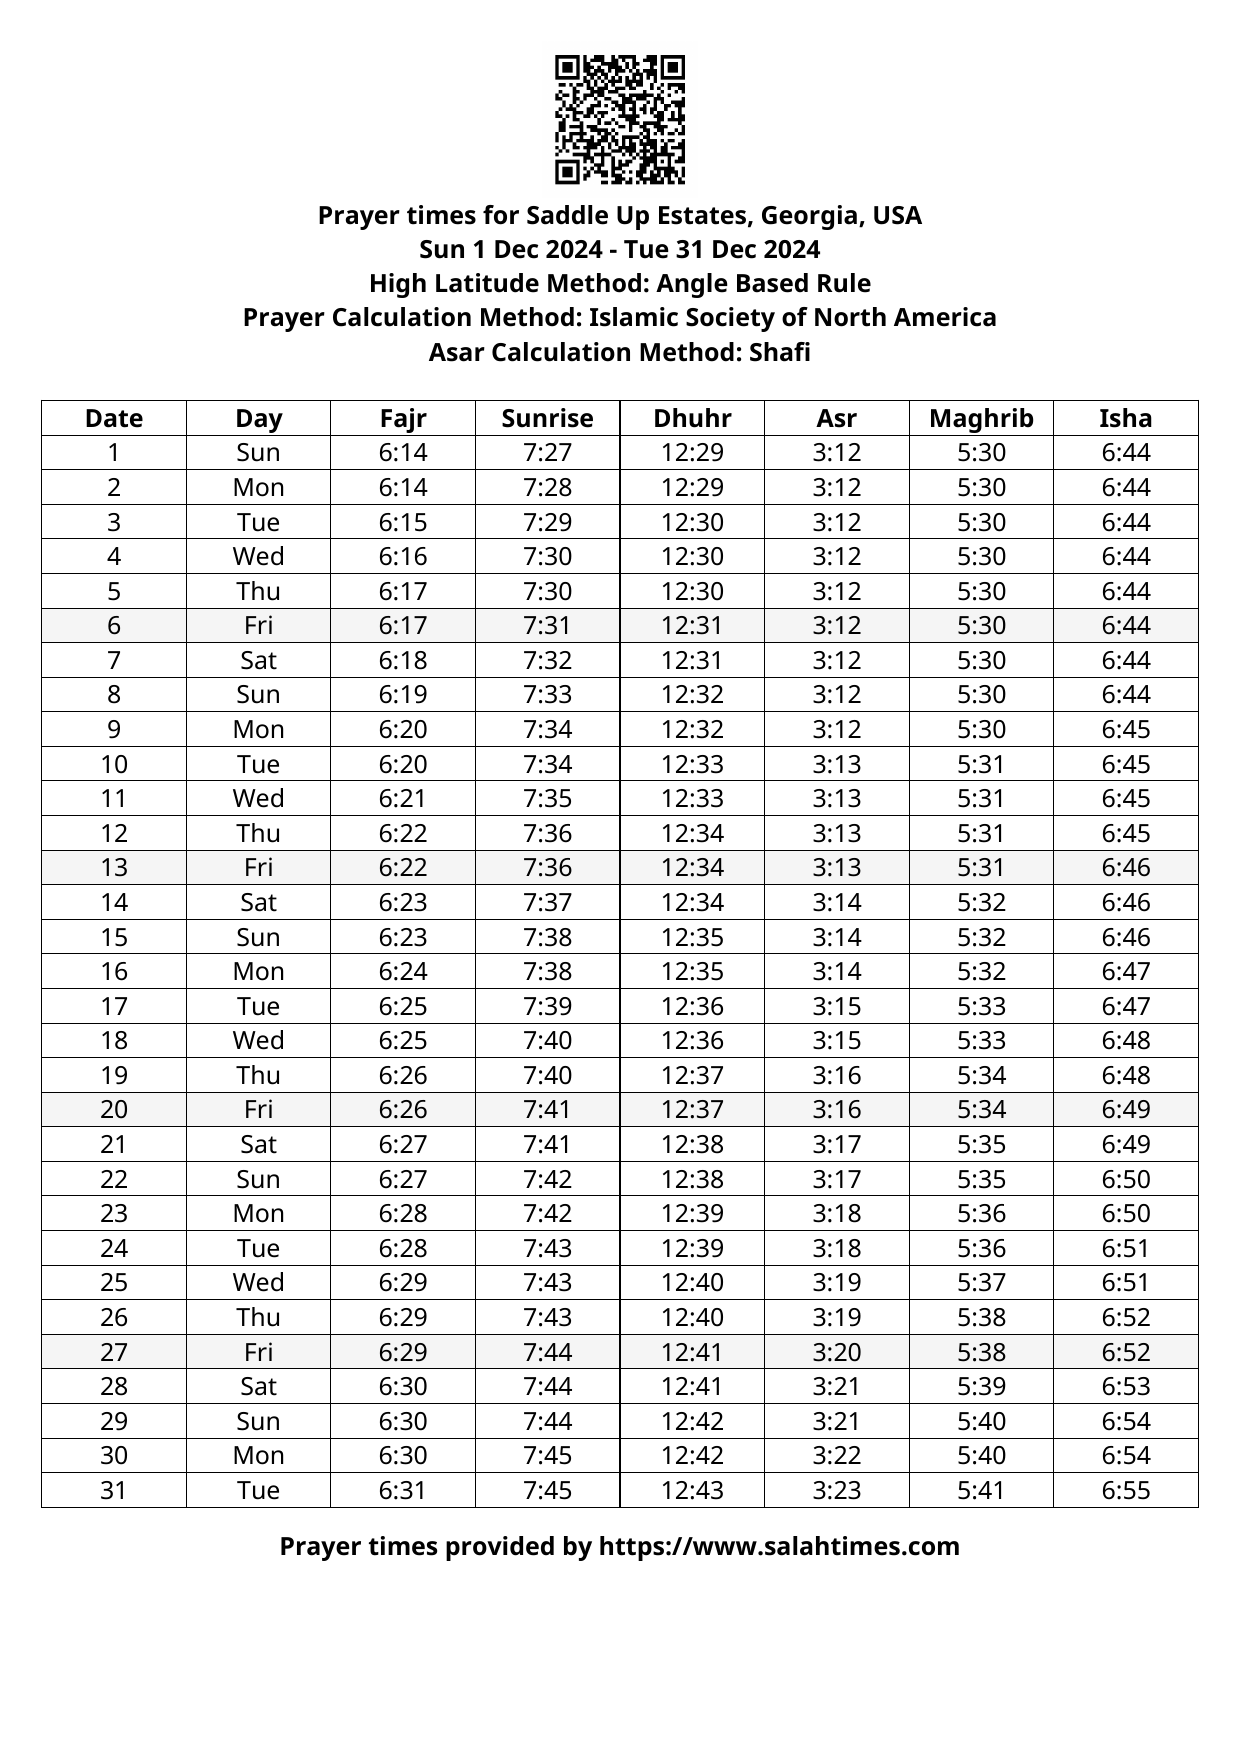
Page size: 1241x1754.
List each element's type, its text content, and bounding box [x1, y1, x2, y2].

table_cell 6:23 [331, 885, 475, 919]
table_cell Tue [187, 505, 330, 538]
table_cell 7:45 [476, 1439, 619, 1472]
table_cell 6:19 [331, 678, 475, 711]
table_cell 6:31 [331, 1473, 475, 1507]
text Prayer times provided by https://www.salahtimes.com [42, 1528, 1198, 1563]
table_cell 12:31 [621, 643, 764, 677]
table_cell 3:14 [765, 954, 909, 988]
table_cell 6:53 [1054, 1369, 1198, 1403]
table_cell 3 [42, 505, 186, 538]
table_cell 9 [42, 712, 186, 746]
table_cell 3:16 [765, 1058, 909, 1092]
table_cell 3:13 [765, 747, 909, 780]
table_cell 6:45 [1054, 712, 1198, 746]
table_cell 3:15 [765, 1024, 909, 1057]
table_cell 12:36 [621, 1024, 764, 1057]
table_cell 7:40 [476, 1058, 619, 1092]
table_cell 23 [42, 1196, 186, 1230]
table_cell 6:15 [331, 505, 475, 538]
table_cell Fri [187, 1335, 330, 1368]
table_cell 3:13 [765, 816, 909, 849]
table_cell 12:31 [621, 609, 764, 642]
table_cell 5:30 [910, 574, 1053, 607]
table_cell 7:35 [476, 781, 619, 815]
table_cell 5:31 [910, 816, 1053, 849]
table_cell 7:29 [476, 505, 619, 538]
table_cell Fri [187, 1093, 330, 1126]
table_cell 24 [42, 1231, 186, 1264]
table_cell 5:31 [910, 781, 1053, 815]
table_cell 6:28 [331, 1231, 475, 1264]
table_cell 3:12 [765, 609, 909, 642]
table_cell 5:34 [910, 1093, 1053, 1126]
table_cell 12:33 [621, 747, 764, 780]
table_cell 6:50 [1054, 1196, 1198, 1230]
table_cell 6:46 [1054, 851, 1198, 884]
table_cell 18 [42, 1024, 186, 1057]
table_cell 6:24 [331, 954, 475, 988]
table_cell Thu [187, 1058, 330, 1092]
table_cell 12:39 [621, 1231, 764, 1264]
table_cell 16 [42, 954, 186, 988]
table_cell 12:40 [621, 1300, 764, 1334]
table_cell 6:44 [1054, 678, 1198, 711]
table_cell 3:15 [765, 989, 909, 1022]
table_cell 6:21 [331, 781, 475, 815]
table_cell 11 [42, 781, 186, 815]
table_cell Sat [187, 885, 330, 919]
table_cell Wed [187, 539, 330, 573]
table_cell 6:47 [1054, 954, 1198, 988]
table_cell 3:14 [765, 920, 909, 953]
table_cell 3:17 [765, 1162, 909, 1195]
text High Latitude Method: Angle Based Rule [42, 266, 1198, 300]
table_cell 5:35 [910, 1162, 1053, 1195]
table_cell 7:43 [476, 1231, 619, 1264]
table_cell 6:47 [1054, 989, 1198, 1022]
text Prayer Calculation Method: Islamic Society of North America [42, 300, 1198, 334]
table_cell 6:18 [331, 643, 475, 677]
table_cell 5:30 [910, 609, 1053, 642]
table_cell 27 [42, 1335, 186, 1368]
table_cell 1 [42, 436, 186, 469]
table_cell 12:32 [621, 712, 764, 746]
table_cell 7:36 [476, 851, 619, 884]
table_cell 17 [42, 989, 186, 1022]
table_cell 7:32 [476, 643, 619, 677]
table_cell 25 [42, 1266, 186, 1299]
table_cell 22 [42, 1162, 186, 1195]
table_cell 7:42 [476, 1162, 619, 1195]
table_cell 3:20 [765, 1335, 909, 1368]
table_cell 12 [42, 816, 186, 849]
table_cell 12:29 [621, 436, 764, 469]
table_cell 3:12 [765, 678, 909, 711]
table_cell 31 [42, 1473, 186, 1507]
table_cell Sun [187, 920, 330, 953]
table_cell 5:41 [910, 1473, 1053, 1507]
table_cell Sun [187, 1404, 330, 1437]
table_cell 5:30 [910, 470, 1053, 504]
table_cell Wed [187, 1266, 330, 1299]
table_cell 20 [42, 1093, 186, 1126]
table_cell 3:12 [765, 574, 909, 607]
table_cell 7:34 [476, 712, 619, 746]
table_cell 7:45 [476, 1473, 619, 1507]
table_cell Mon [187, 1439, 330, 1472]
table_cell 7:30 [476, 539, 619, 573]
table_cell 3:12 [765, 505, 909, 538]
table_cell 6:45 [1054, 781, 1198, 815]
table_cell 5:40 [910, 1404, 1053, 1437]
table_cell 12:42 [621, 1439, 764, 1472]
table_cell 5:30 [910, 712, 1053, 746]
table_cell 5:32 [910, 920, 1053, 953]
table_cell 19 [42, 1058, 186, 1092]
table_cell 6:48 [1054, 1058, 1198, 1092]
table_cell 7:44 [476, 1369, 619, 1403]
table_cell 7:43 [476, 1300, 619, 1334]
table_cell Tue [187, 989, 330, 1022]
table_cell 30 [42, 1439, 186, 1472]
table_cell 5:30 [910, 436, 1053, 469]
table_cell 12:38 [621, 1162, 764, 1195]
table_cell 5:38 [910, 1300, 1053, 1334]
table_cell 3:12 [765, 436, 909, 469]
table_cell 3:13 [765, 851, 909, 884]
table_header Isha [1054, 401, 1198, 434]
table_cell Sat [187, 1369, 330, 1403]
table_cell 6:20 [331, 712, 475, 746]
table_cell 12:35 [621, 920, 764, 953]
table_cell Sun [187, 436, 330, 469]
table_cell Sat [187, 1127, 330, 1161]
table_cell 12:37 [621, 1058, 764, 1092]
table_cell 4 [42, 539, 186, 573]
table_cell 5:30 [910, 505, 1053, 538]
table_cell 6:49 [1054, 1093, 1198, 1126]
table_cell 6:51 [1054, 1266, 1198, 1299]
table_cell 3:12 [765, 643, 909, 677]
table_cell 7:31 [476, 609, 619, 642]
table_cell 6:29 [331, 1335, 475, 1368]
table_cell Sun [187, 1162, 330, 1195]
table_cell 5:37 [910, 1266, 1053, 1299]
table_cell 12:41 [621, 1369, 764, 1403]
table_cell 12:41 [621, 1335, 764, 1368]
table_header Asr [765, 401, 909, 434]
table_cell 3:23 [765, 1473, 909, 1507]
table_cell 12:43 [621, 1473, 764, 1507]
table_cell 6:17 [331, 609, 475, 642]
table_cell 7:43 [476, 1266, 619, 1299]
picture [542, 41, 699, 198]
table_cell 14 [42, 885, 186, 919]
table_cell 6:27 [331, 1127, 475, 1161]
table_cell 6:51 [1054, 1231, 1198, 1264]
table_cell 28 [42, 1369, 186, 1403]
table_cell Tue [187, 747, 330, 780]
table_cell Thu [187, 1300, 330, 1334]
table_cell 7:38 [476, 920, 619, 953]
table_cell 6:26 [331, 1058, 475, 1092]
table_header Dhuhr [621, 401, 764, 434]
table_cell 12:34 [621, 851, 764, 884]
table_cell 5:40 [910, 1439, 1053, 1472]
table_cell 6:14 [331, 436, 475, 469]
table_cell 6:44 [1054, 574, 1198, 607]
table_cell 7:28 [476, 470, 619, 504]
table_cell 26 [42, 1300, 186, 1334]
table_cell 6:14 [331, 470, 475, 504]
table_cell 12:33 [621, 781, 764, 815]
table_cell 6:46 [1054, 885, 1198, 919]
table_cell 5:36 [910, 1196, 1053, 1230]
table_cell 12:36 [621, 989, 764, 1022]
table_cell 6:22 [331, 816, 475, 849]
table_cell 7:44 [476, 1335, 619, 1368]
table_cell 3:21 [765, 1369, 909, 1403]
table_cell 12:30 [621, 505, 764, 538]
table_cell 7:27 [476, 436, 619, 469]
table_cell 3:21 [765, 1404, 909, 1437]
table_cell 6:30 [331, 1404, 475, 1437]
table_header Fajr [331, 401, 475, 434]
table_cell 3:18 [765, 1231, 909, 1264]
table_cell 7:30 [476, 574, 619, 607]
table_cell 12:34 [621, 885, 764, 919]
table_cell 13 [42, 851, 186, 884]
table_cell 7:41 [476, 1127, 619, 1161]
table_cell Mon [187, 954, 330, 988]
table_cell 3:14 [765, 885, 909, 919]
table_cell 6:55 [1054, 1473, 1198, 1507]
table_cell 2 [42, 470, 186, 504]
table_cell Fri [187, 609, 330, 642]
table_cell Tue [187, 1231, 330, 1264]
table_cell 6:54 [1054, 1439, 1198, 1472]
table_cell 5:30 [910, 678, 1053, 711]
table_cell 6:44 [1054, 539, 1198, 573]
table_cell 3:12 [765, 539, 909, 573]
table_cell Fri [187, 851, 330, 884]
table_header Maghrib [910, 401, 1053, 434]
table_cell 6:17 [331, 574, 475, 607]
table_cell Wed [187, 1024, 330, 1057]
table_header Date [42, 401, 186, 434]
table_cell Mon [187, 470, 330, 504]
table_cell 12:30 [621, 574, 764, 607]
table_cell 5:31 [910, 851, 1053, 884]
table_cell 6:44 [1054, 643, 1198, 677]
table_cell 6:52 [1054, 1300, 1198, 1334]
table_cell 12:35 [621, 954, 764, 988]
table_cell 6:16 [331, 539, 475, 573]
table_cell 6:22 [331, 851, 475, 884]
table_cell 6:49 [1054, 1127, 1198, 1161]
table_cell 6 [42, 609, 186, 642]
table_cell 7:41 [476, 1093, 619, 1126]
table_cell 6:28 [331, 1196, 475, 1230]
table_cell 5:36 [910, 1231, 1053, 1264]
table_cell 6:52 [1054, 1335, 1198, 1368]
table_cell 12:29 [621, 470, 764, 504]
table_cell 6:29 [331, 1300, 475, 1334]
table_cell 3:19 [765, 1300, 909, 1334]
table_cell 3:13 [765, 781, 909, 815]
table_cell 3:12 [765, 470, 909, 504]
table_cell Wed [187, 781, 330, 815]
table_cell 6:44 [1054, 505, 1198, 538]
text Prayer times for Saddle Up Estates, Georgia, USA [42, 198, 1198, 232]
table_cell 7:37 [476, 885, 619, 919]
table_cell Tue [187, 1473, 330, 1507]
table_cell 12:40 [621, 1266, 764, 1299]
table_cell 6:44 [1054, 609, 1198, 642]
table_cell 6:30 [331, 1369, 475, 1403]
table_cell 3:16 [765, 1093, 909, 1126]
table_cell 6:23 [331, 920, 475, 953]
table_cell Mon [187, 1196, 330, 1230]
table_header Sunrise [476, 401, 619, 434]
table_cell 6:54 [1054, 1404, 1198, 1437]
table_cell Sat [187, 643, 330, 677]
table_cell 12:37 [621, 1093, 764, 1126]
table_cell 6:50 [1054, 1162, 1198, 1195]
table_cell 3:12 [765, 712, 909, 746]
table_cell 12:42 [621, 1404, 764, 1437]
text Asar Calculation Method: Shafi [42, 334, 1198, 368]
table_cell 5:30 [910, 539, 1053, 573]
table_cell 7:42 [476, 1196, 619, 1230]
table_cell 5:30 [910, 643, 1053, 677]
table_cell 8 [42, 678, 186, 711]
table_cell 12:34 [621, 816, 764, 849]
table_cell 6:46 [1054, 920, 1198, 953]
table_cell 3:17 [765, 1127, 909, 1161]
table_cell 12:38 [621, 1127, 764, 1161]
table_cell 5:31 [910, 747, 1053, 780]
table_cell 7:33 [476, 678, 619, 711]
table_cell 6:25 [331, 989, 475, 1022]
text Sun 1 Dec 2024 - Tue 31 Dec 2024 [42, 232, 1198, 266]
table_cell 6:26 [331, 1093, 475, 1126]
table_cell 6:25 [331, 1024, 475, 1057]
table_cell 7:34 [476, 747, 619, 780]
table_cell 6:48 [1054, 1024, 1198, 1057]
table_cell 5:32 [910, 954, 1053, 988]
table_cell 3:22 [765, 1439, 909, 1472]
table_cell 12:32 [621, 678, 764, 711]
table_cell 6:29 [331, 1266, 475, 1299]
table_cell 6:45 [1054, 747, 1198, 780]
table_cell Thu [187, 816, 330, 849]
table_cell Sun [187, 678, 330, 711]
table_cell 6:30 [331, 1439, 475, 1472]
table_cell 5:32 [910, 885, 1053, 919]
table_cell 7:39 [476, 989, 619, 1022]
table_cell 7:38 [476, 954, 619, 988]
table_cell 6:44 [1054, 470, 1198, 504]
table_cell 6:45 [1054, 816, 1198, 849]
table_cell 12:30 [621, 539, 764, 573]
table_cell 5:34 [910, 1058, 1053, 1092]
table_cell Mon [187, 712, 330, 746]
table_cell 5:33 [910, 1024, 1053, 1057]
table_cell 10 [42, 747, 186, 780]
table_cell 3:18 [765, 1196, 909, 1230]
table_cell 6:20 [331, 747, 475, 780]
table_cell 12:39 [621, 1196, 764, 1230]
table_cell 7:40 [476, 1024, 619, 1057]
table_cell 6:44 [1054, 436, 1198, 469]
table_cell 5:39 [910, 1369, 1053, 1403]
table_header Day [187, 401, 330, 434]
table_cell 7:36 [476, 816, 619, 849]
table_cell 5:35 [910, 1127, 1053, 1161]
table_cell 7:44 [476, 1404, 619, 1437]
table_cell 7 [42, 643, 186, 677]
table_cell 5:33 [910, 989, 1053, 1022]
table_cell 15 [42, 920, 186, 953]
table_cell Thu [187, 574, 330, 607]
table_cell 6:27 [331, 1162, 475, 1195]
table_cell 29 [42, 1404, 186, 1437]
table_cell 3:19 [765, 1266, 909, 1299]
table_cell 5 [42, 574, 186, 607]
table_cell 5:38 [910, 1335, 1053, 1368]
table_cell 21 [42, 1127, 186, 1161]
